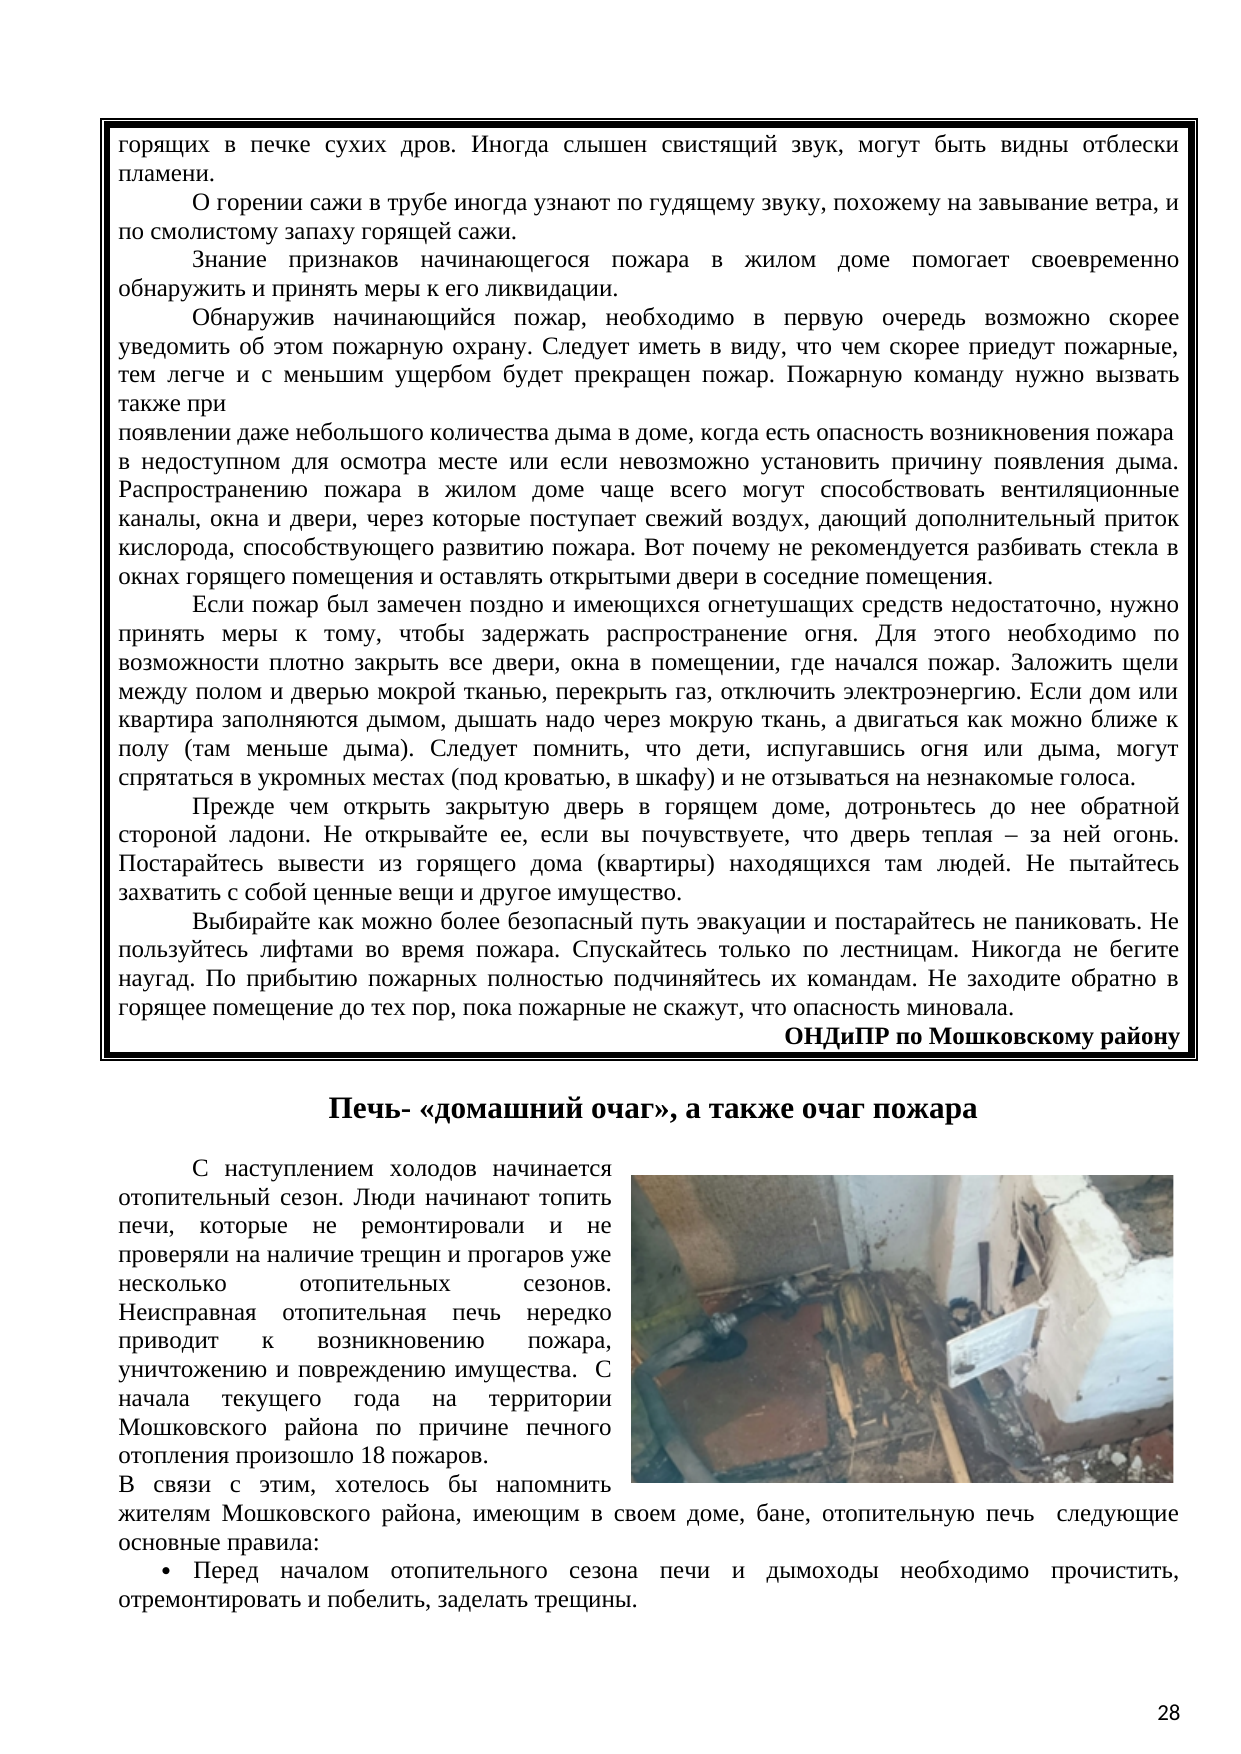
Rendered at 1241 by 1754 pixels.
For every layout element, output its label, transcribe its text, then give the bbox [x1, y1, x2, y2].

text Выбирайте как можно более безопасный путь эвакуации и постарайтесь не паниковать. Не пользуйтесь лифтами во время пожара. Спускайтесь только по лестницам. Никогда не бегите наугад. По прибытию пожарных полностью подчиняйтесь их командам. Не заходите обратно в горящее помещение до тех пор, пока пожарные не скажут, что опасность миновала. [118, 906, 1180, 1009]
text Прежде чем открыть закрытую дверь в горящем доме, дотроньтесь до нее обратной стороной ладони. Не открывайте ее, если вы почувствуете, что дверь теплая – за ней огонь. Постарайтесь вывести из горящего дома (квартиры) находящихся там людей. Не пытайтесь захватить с собой ценные вещи и другое имущество. [118, 791, 1180, 906]
text Обнаружив начинающийся пожар, необходимо в первую очередь возможно скорее уведомить об этом пожарную охрану. Следует иметь в виду, что чем скорее приедут пожарные, тем легче и с меньшим ущербом будет прекращен пожар. Пожарную команду нужно вызвать также при [118, 302, 1180, 417]
text Знание признаков начинающегося пожара в жилом доме помогает своевременно обнаружить и принять меры к его ликвидации. [118, 244, 1180, 302]
text появлении даже небольшого количества дыма в доме, когда есть опасность возникновения пожара [118, 417, 1180, 446]
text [110, 128, 1188, 187]
text в недоступном для осмотра месте или если невозможно установить причину появления дыма. Распространению пожара в жилом доме чаще всего могут способствовать вентиляционные каналы, окна и двери, через которые поступает свежий воздух, дающий дополнительный приток кислорода, способствующего развитию пожара. Вот почему не рекомендуется разбивать стекла в окнах горящего помещения и оставлять открытыми двери в соседние помещения. [118, 446, 1180, 589]
text Печь- «домашний очаг», а также очаг пожара [118, 1089, 1180, 1125]
text Если пожар был замечен поздно и имеющихся огнетушащих средств недостаточно, нужно принять меры к тому, чтобы задержать распространение огня. Для этого необходимо по возможности плотно закрыть все двери, окна в помещении, где начался пожар. Заложить щели между полом и дверью мокрой тканью, перекрыть газ, отключить электроэнергию. Если дом или квартира заполняются дымом, дышать надо через мокрую ткань, а двигаться как можно ближе к полу (там меньше дыма). Следует помнить, что дети, испугавшись огня или дыма, могут спрятаться в укромных местах (под кроватью, в шкафу) и не отзываться на незнакомые голоса. [118, 589, 1180, 791]
text О горении сажи в трубе иногда узнают по гудящему звуку, похожему на завывание ветра, и по смолистому запаху горящей сажи. [118, 187, 1180, 244]
text В связи с этим, хотелось бы напомнить жителям Мошковского района, имеющим в своем доме, бане, отопительную печь следующие основные правила: [118, 1469, 1180, 1556]
text ОНДиПР по Мошковскому району [110, 1009, 1188, 1052]
picture [629, 1175, 1174, 1483]
list Перед началом отопительного сезона печи и дымоходы необходимо прочистить, отремонтировать и побелить, заделать трещины. [118, 1556, 1180, 1613]
